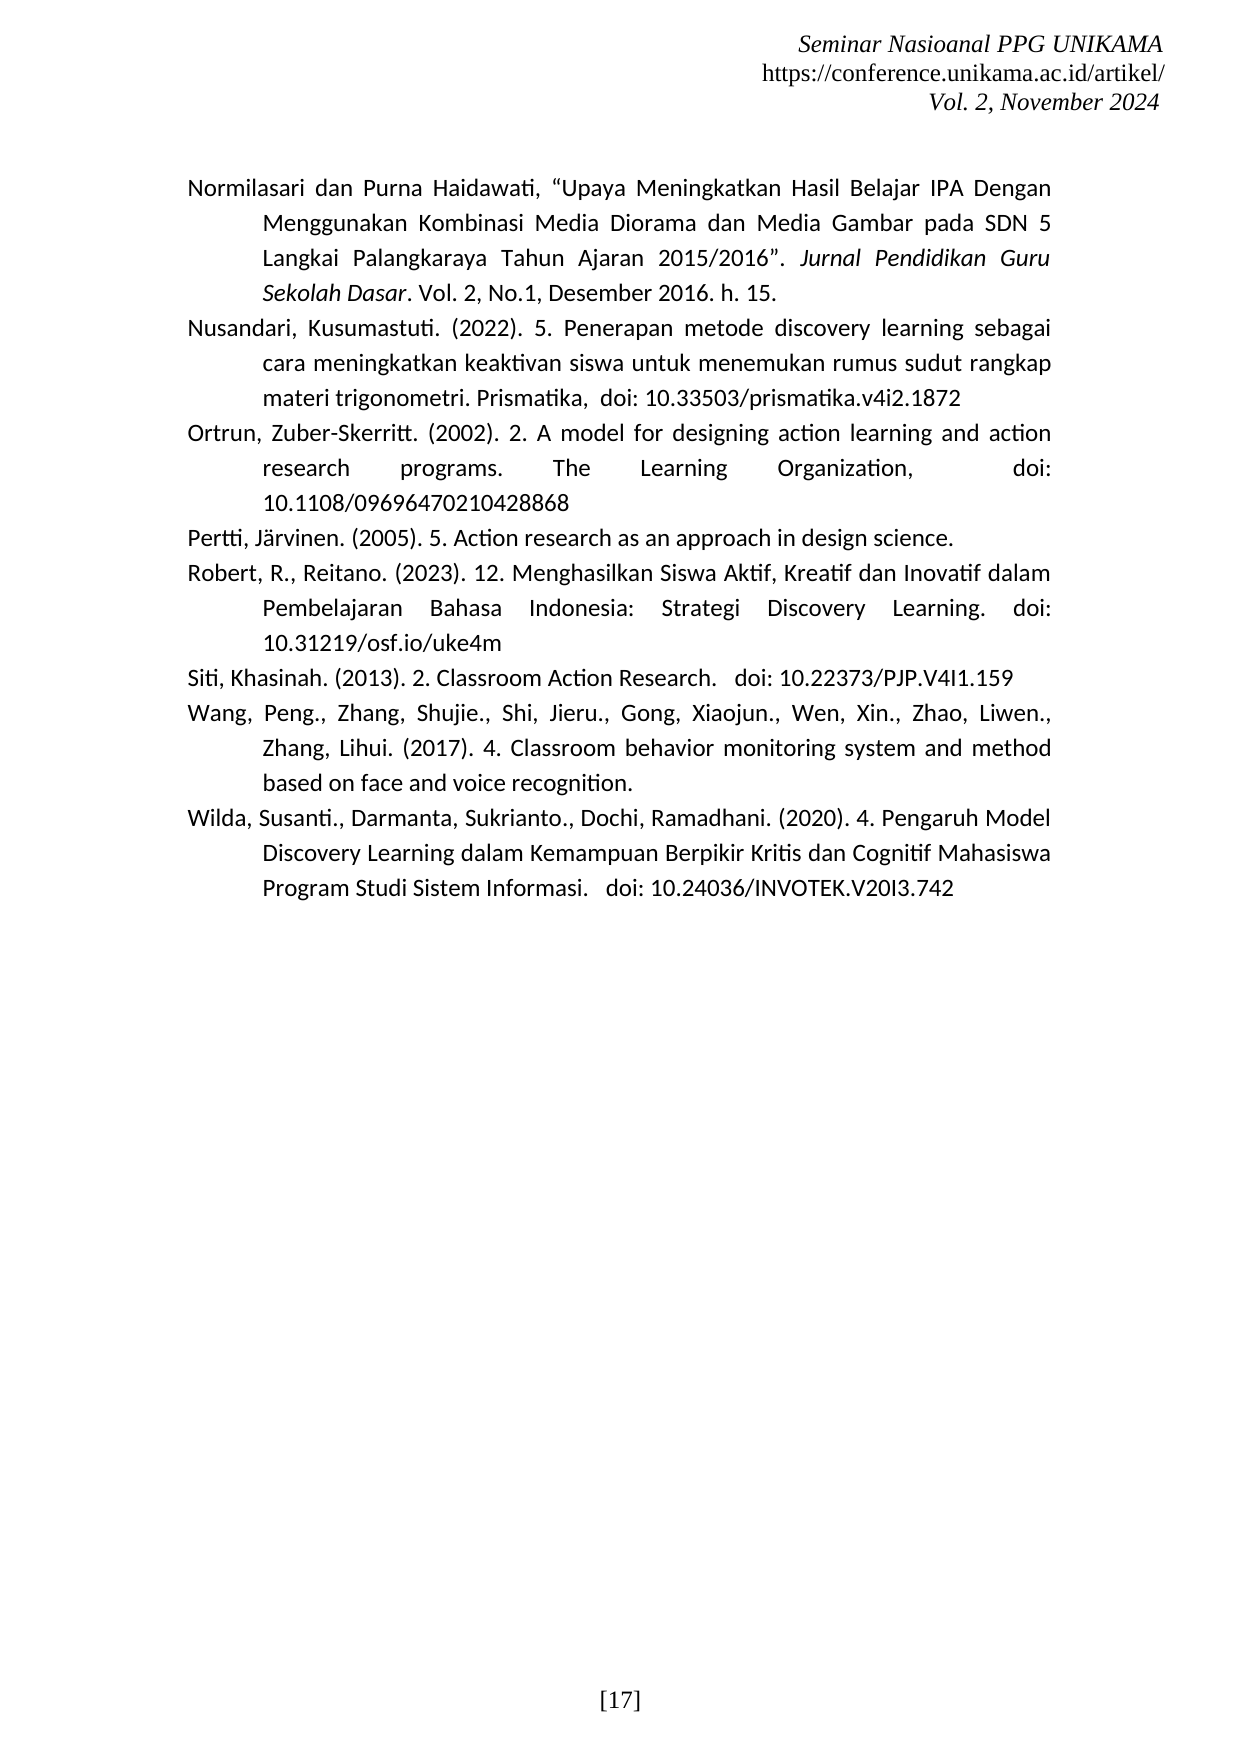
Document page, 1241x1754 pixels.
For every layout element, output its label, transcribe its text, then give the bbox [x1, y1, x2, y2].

list Normilasari dan Purna Haidawati, “Upaya Meningkatkan Hasil Belajar IPA Dengan Menggunakan Kombinasi Media Diorama dan Media Gambar pada SDN 5 Langkai Palangkaraya Tahun Ajaran 2015/2016”. Jurnal Pendidikan Guru Sekolah Dasar. Vol. 2, No.1, Desember 2016. h. 15. [187, 172, 1053, 308]
list Wang, Peng., Zhang, Shujie., Shi, Jieru., Gong, Xiaojun., Wen, Xin., Zhao, Liwen., Zhang, Lihui. (2017). 4. Classroom behavior monitoring system and method based on face and voice recognition. [187, 697, 1053, 798]
list Ortrun, Zuber-Skerritt. (2002). 2. A model for designing action learning and action research programs. The Learning Organization, doi: 10.1108/09696470210428868 [187, 417, 1053, 518]
list Robert, R., Reitano. (2023). 12. Menghasilkan Siswa Aktif, Kreatif dan Inovatif dalam Pembelajaran Bahasa Indonesia: Strategi Discovery Learning. doi: 10.31219/osf.io/uke4m [187, 557, 1053, 658]
list Wilda, Susanti., Darmanta, Sukrianto., Dochi, Ramadhani. (2020). 4. Pengaruh Model Discovery Learning dalam Kemampuan Berpikir Kritis dan Cognitif Mahasiswa Program Studi Sistem Informasi. doi: 10.24036/INVOTEK.V20I3.742 [187, 802, 1053, 903]
list Siti, Khasinah. (2013). 2. Classroom Action Research. doi: 10.22373/PJP.V4I1.159 [187, 662, 1053, 693]
list Nusandari, Kusumastuti. (2022). 5. Penerapan metode discovery learning sebagai cara meningkatkan keaktivan siswa untuk menemukan rumus sudut rangkap materi trigonometri. Prismatika, doi: 10.33503/prismatika.v4i2.1872 [187, 312, 1053, 413]
list Pertti, Järvinen. (2005). 5. Action research as an approach in design science. [187, 522, 1053, 553]
